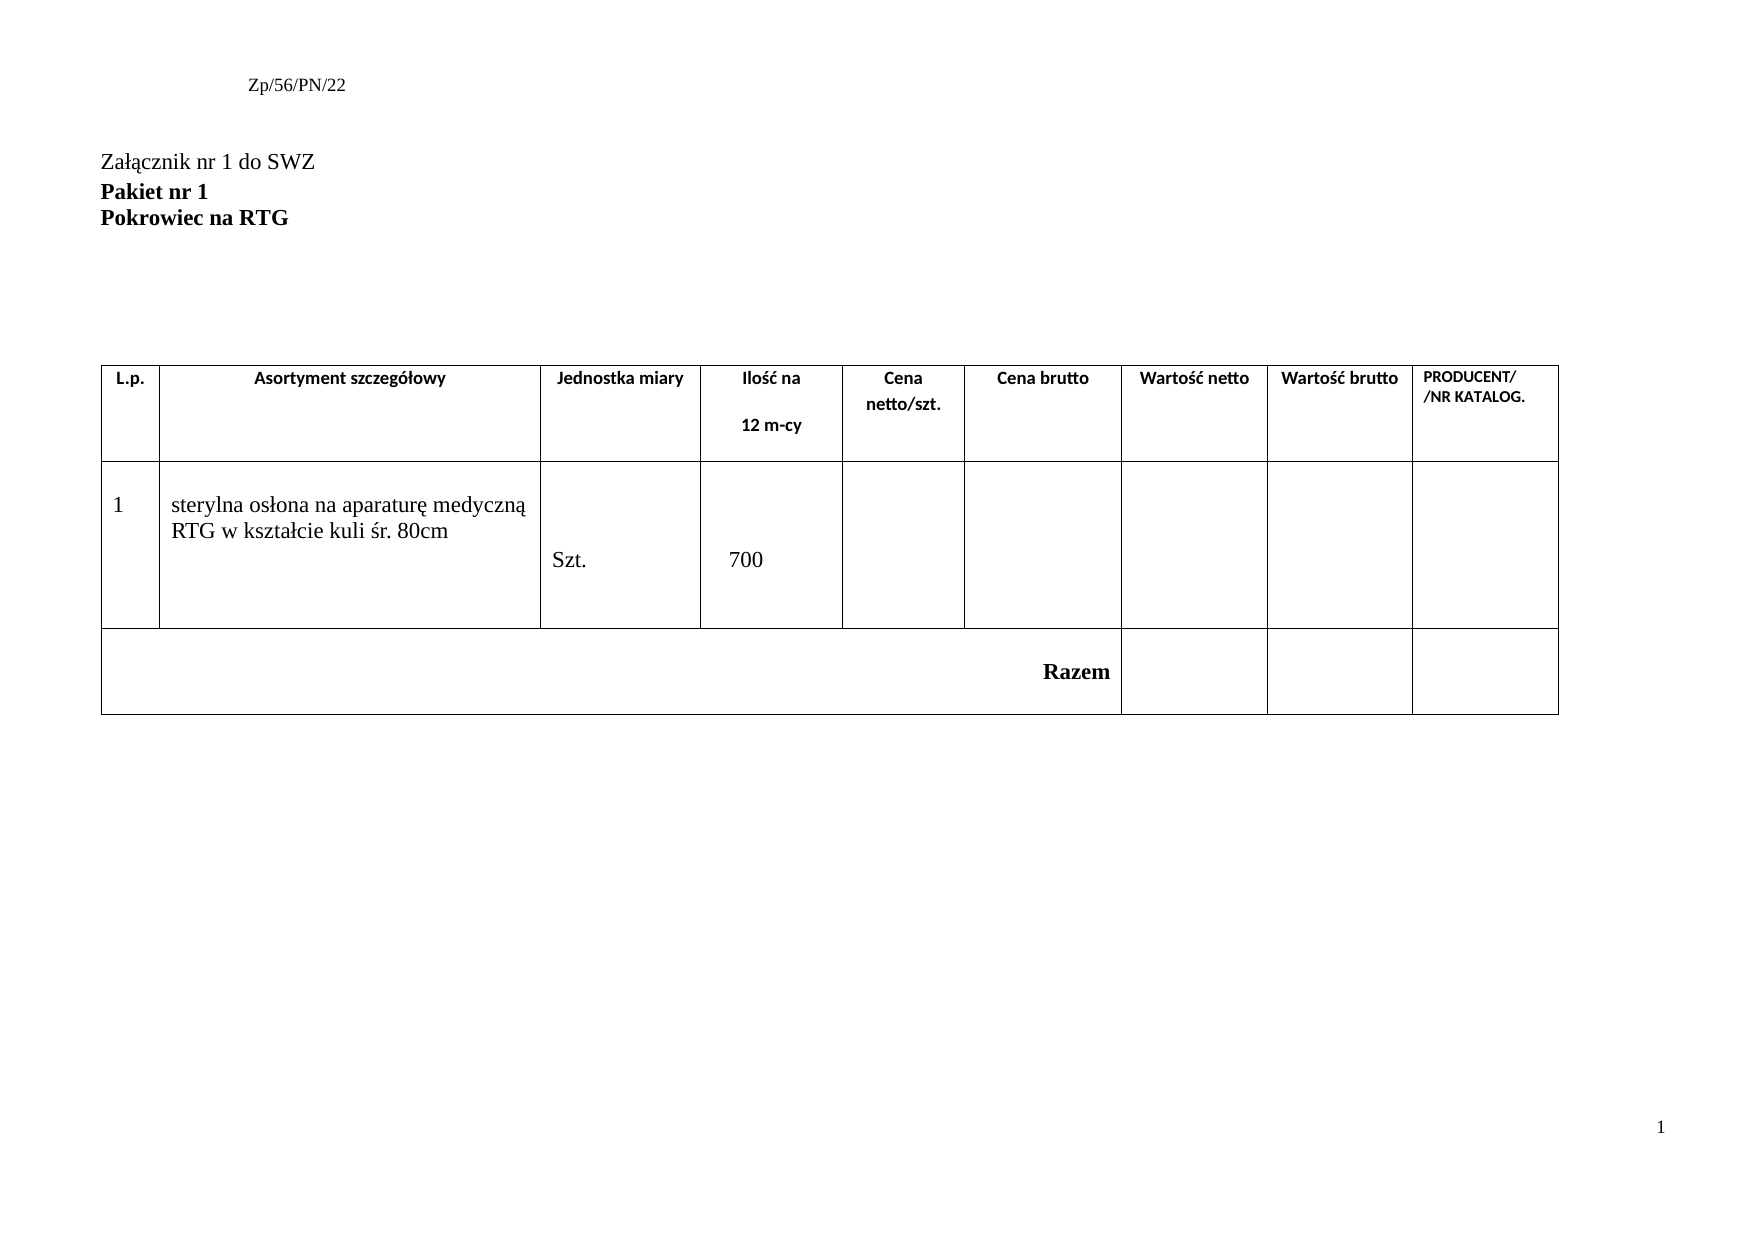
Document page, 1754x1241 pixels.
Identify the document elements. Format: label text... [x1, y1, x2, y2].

table_cell [1268, 462, 1412, 628]
table_cell Razem [102, 629, 1121, 714]
table_cell Szt. [541, 462, 700, 628]
table_cell [1122, 629, 1267, 714]
table_header PRODUCENT/ /NR KATALOG. [1413, 366, 1558, 461]
table_header Asortyment szczegółowy [160, 366, 540, 461]
table_cell sterylna osłona na aparaturę medyczną RTG w kształcie kuli śr. 80cm [160, 462, 540, 628]
table_header Cena brutto [965, 366, 1121, 461]
table_cell [843, 462, 964, 628]
table_header L.p. [102, 366, 159, 461]
table_header Ilość na 12 m-cy [701, 366, 842, 461]
table_header Jednostka miary [541, 366, 700, 461]
table_cell [1268, 629, 1412, 714]
text Pokrowiec na RTG [100, 204, 1665, 231]
text Pakiet nr 1 [100, 178, 1665, 204]
table_header Cena netto/szt. [843, 366, 964, 461]
table_cell [1122, 462, 1267, 628]
table_cell 700 [701, 462, 842, 628]
text Załącznik nr 1 do SWZ [100, 148, 1665, 174]
table_cell 1 [102, 462, 159, 628]
table_cell [1413, 462, 1558, 628]
table_header Wartość brutto [1268, 366, 1412, 461]
table_header Wartość netto [1122, 366, 1267, 461]
table_cell [1413, 629, 1558, 714]
table_cell [965, 462, 1121, 628]
